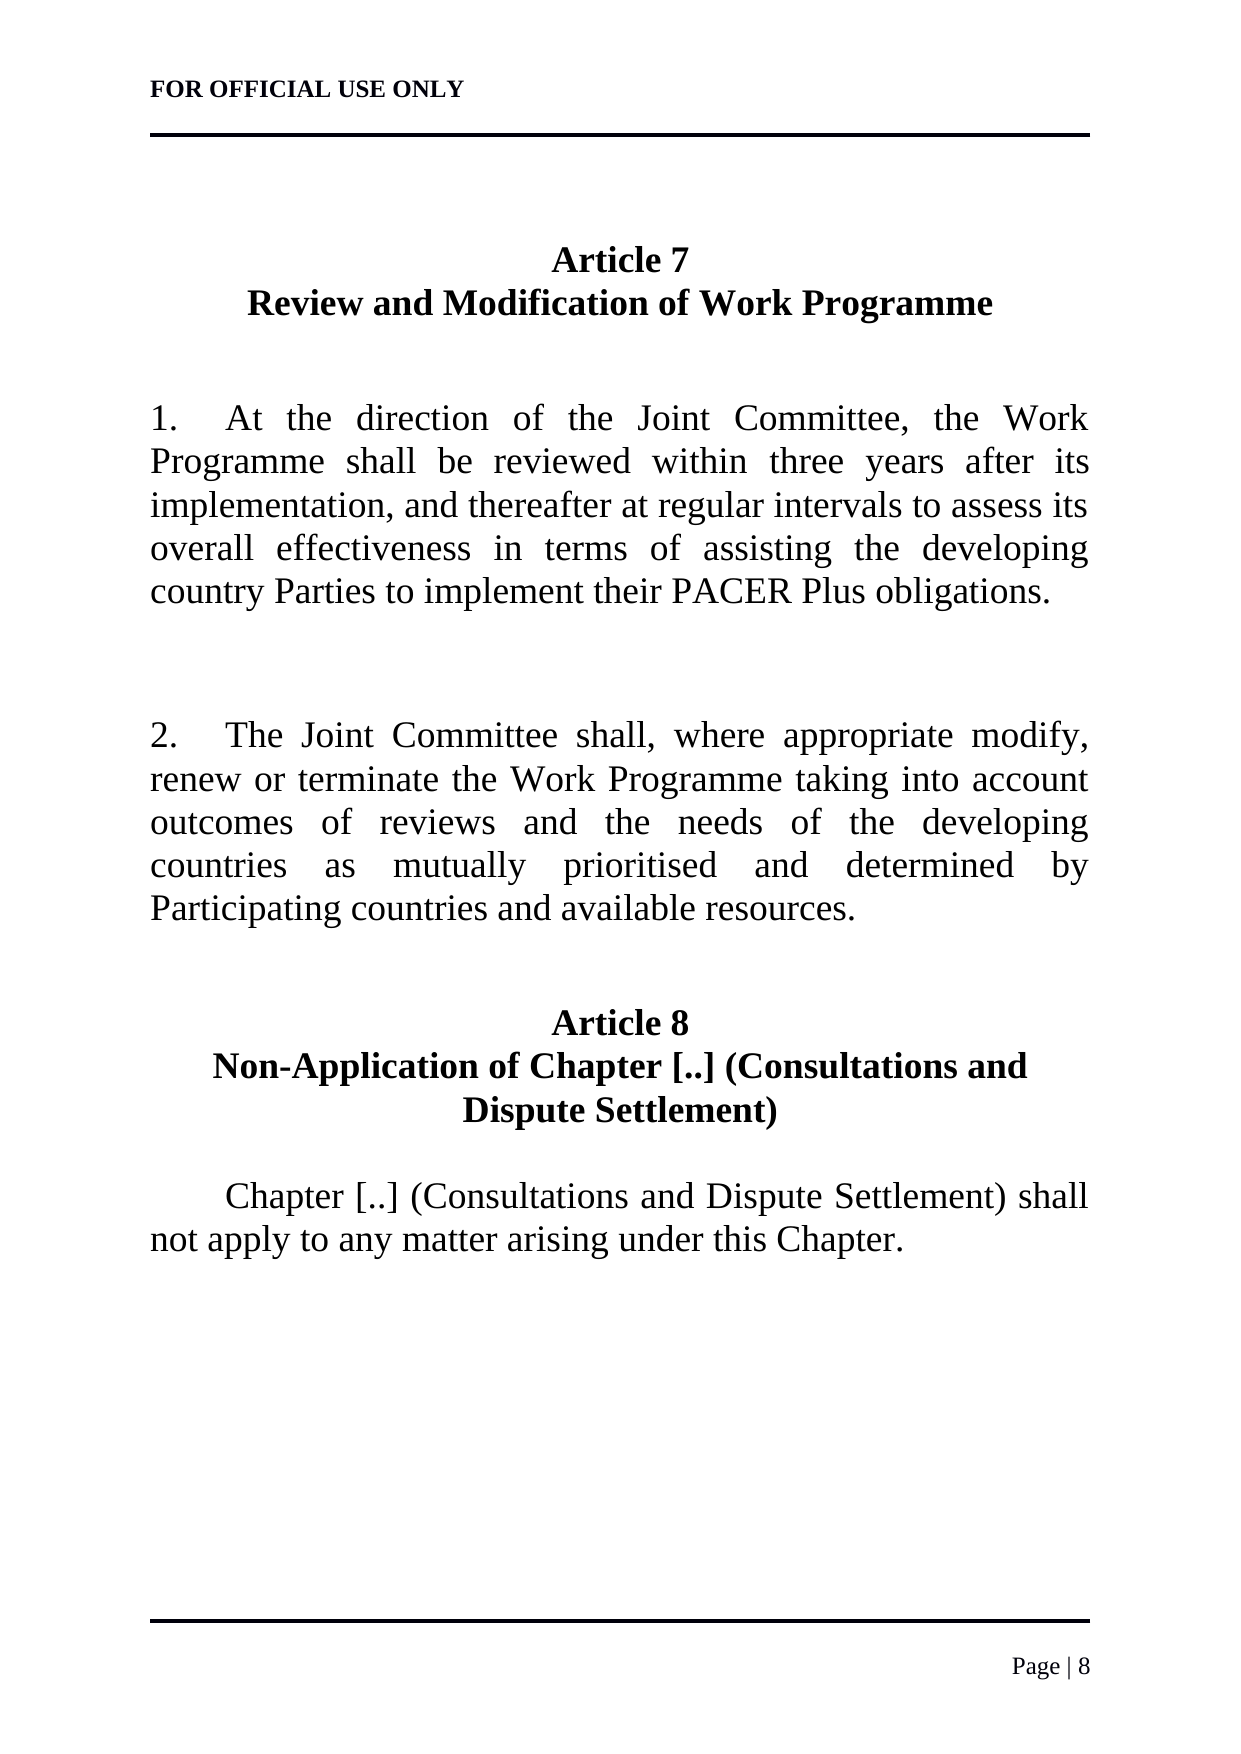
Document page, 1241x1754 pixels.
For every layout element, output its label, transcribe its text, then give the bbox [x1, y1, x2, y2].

text Article 8 Non-Application of Chapter [..] (Consultations and Dispute Settlement) [150, 1001, 1090, 1130]
text Chapter [..] (Consultations and Dispute Settlement) shall not apply to any matter arising under this Chapter. [150, 1173, 1090, 1259]
text Article 7 Review and Modification of Work Programme [150, 237, 1090, 323]
text 2. The Joint Committee shall, where appropriate modify, renew or terminate the Work Programme taking into account outcomes of reviews and the needs of the developing countries as mutually prioritised and determined by Participating countries and available resources. [150, 713, 1090, 928]
text 1. At the direction of the Joint Committee, the Work Programme shall be reviewed within three years after its implementation, and thereafter at regular intervals to assess its overall effectiveness in terms of assisting the developing country Parties to implement their PACER Plus obligations. [150, 396, 1090, 611]
